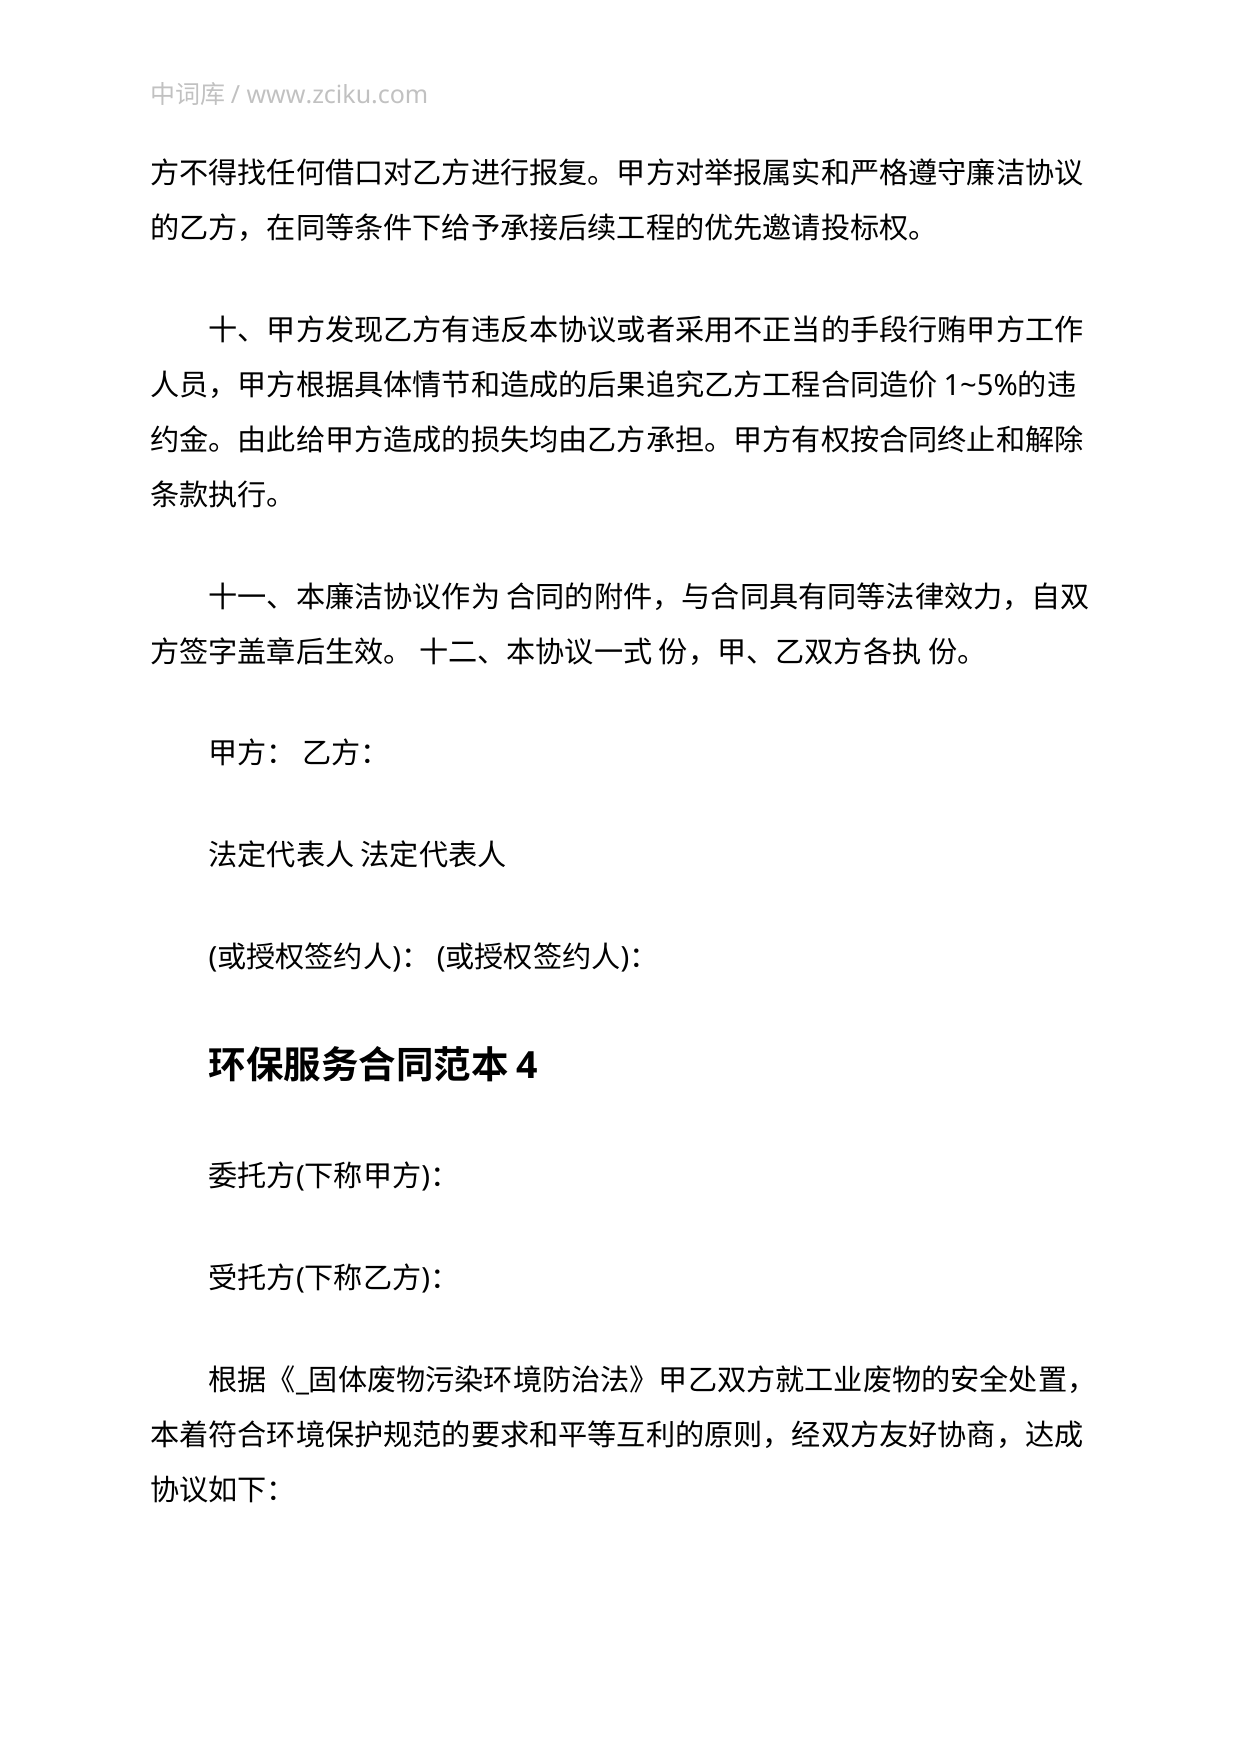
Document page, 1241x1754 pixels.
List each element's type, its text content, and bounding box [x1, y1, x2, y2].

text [150, 150, 1090, 247]
text 委托方(下称甲方)： [150, 1153, 1090, 1195]
text 甲方： 乙方： [150, 730, 1090, 772]
text 受托方(下称乙方)： [150, 1255, 1090, 1297]
text 环保服务合同范本4 [150, 1035, 1090, 1090]
text 十、甲方发现乙方有违反本协议或者采用不正当的手段行贿甲方工作人员，甲方根据具体情节和造成的后果追究乙方工程合同造价1~5%的违约金。由此给甲方造成的损失均由乙方承担。甲方有权按合同终止和解除条款执行。 [150, 307, 1090, 514]
text (或授权签约人)： (或授权签约人)： [150, 933, 1090, 976]
text 十一、本廉洁协议作为 合同的附件，与合同具有同等法律效力，自双方签字盖章后生效。 十二、本协议一式 份，甲、乙双方各执 份。 [150, 573, 1090, 670]
text 根据《_固体废物污染环境防治法》甲乙双方就工业废物的安全处置，本着符合环境保护规范的要求和平等互利的原则，经双方友好协商，达成协议如下： [150, 1357, 1090, 1509]
text 法定代表人 法定代表人 [150, 832, 1090, 874]
